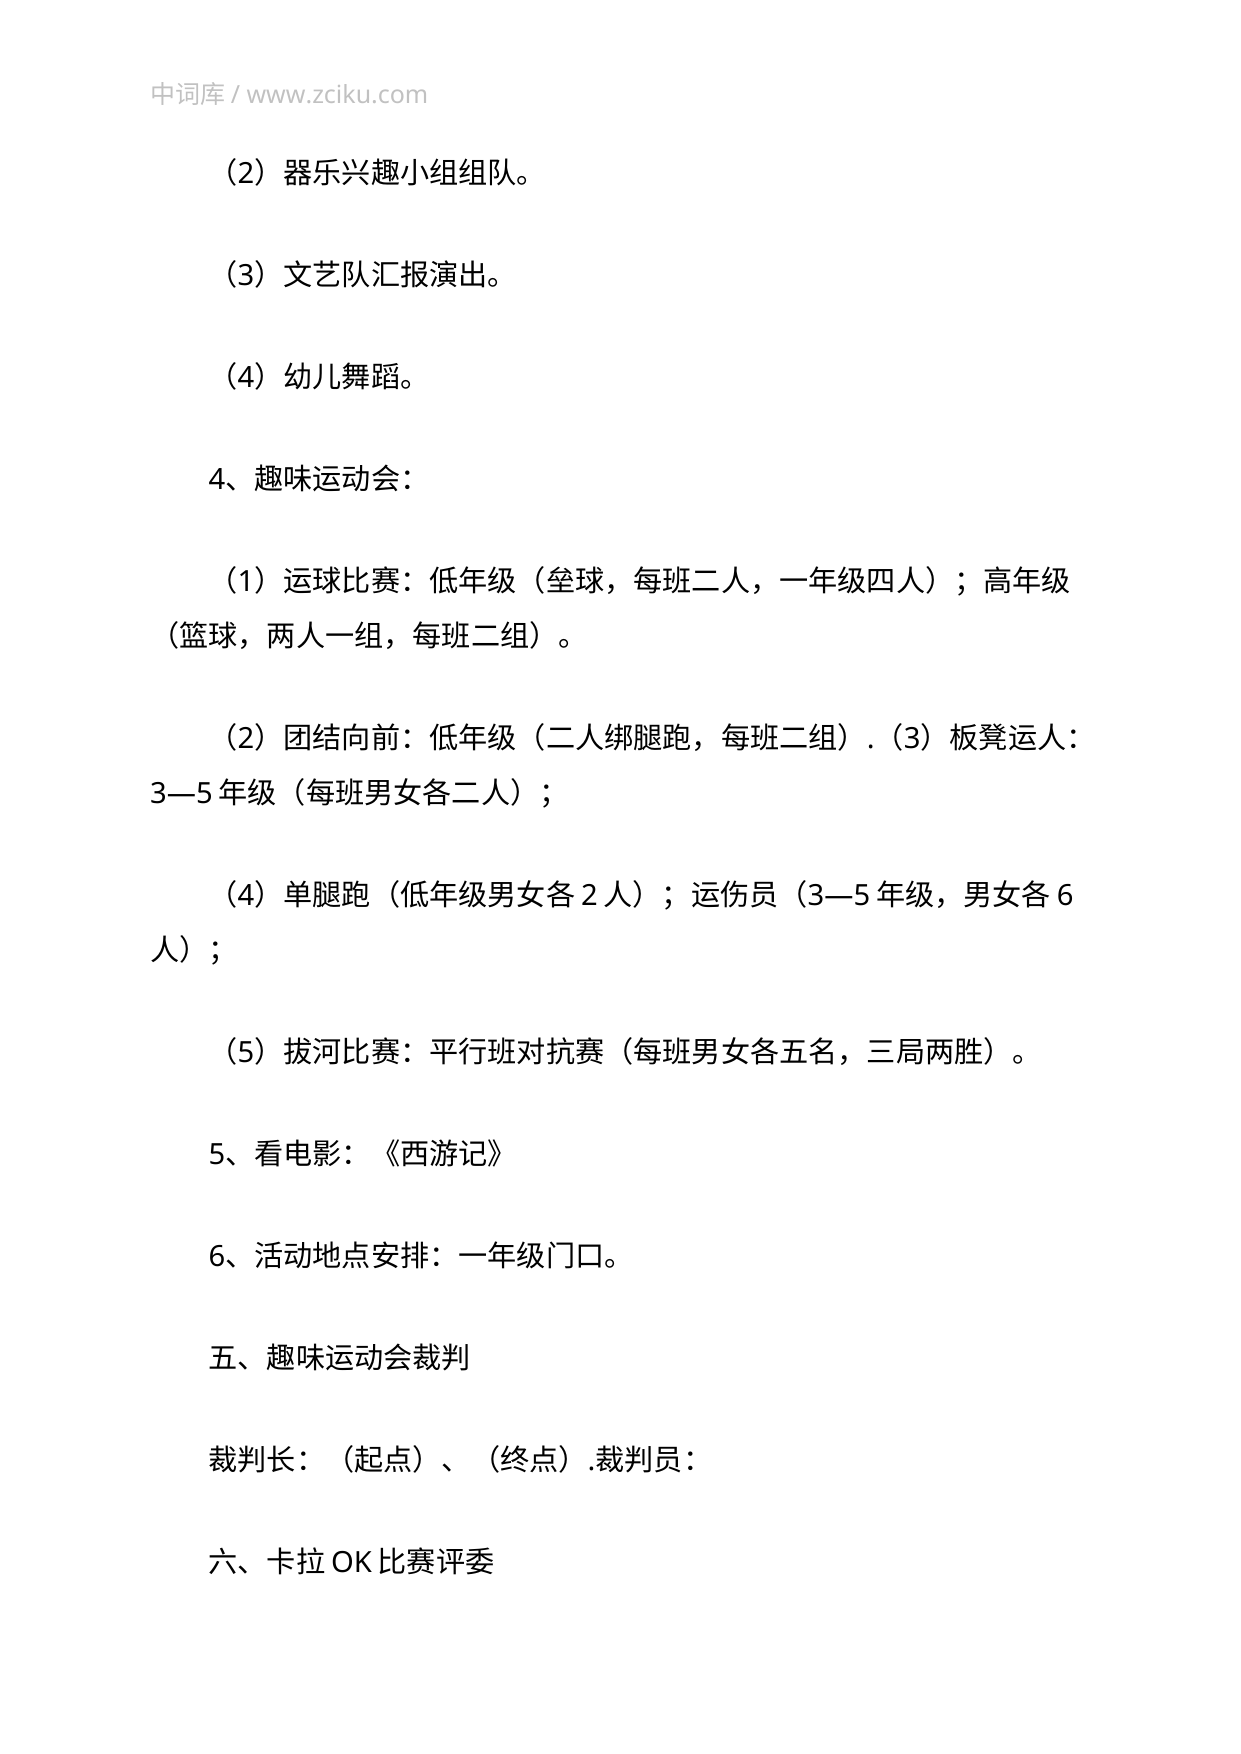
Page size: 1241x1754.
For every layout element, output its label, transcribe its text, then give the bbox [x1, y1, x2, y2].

text （4）幼儿舞蹈。 [150, 354, 1090, 396]
text 五、趣味运动会裁判 [150, 1334, 1090, 1377]
text 5、看电影：《西游记》 [150, 1130, 1090, 1173]
text （4）单腿跑（低年级男女各2人）；运伤员（3—5年级，男女各6人）； [150, 872, 1090, 969]
text （2）器乐兴趣小组组队。 [150, 150, 1090, 192]
text 4、趣味运动会： [150, 456, 1090, 498]
text 裁判长：（起点）、（终点）.裁判员： [150, 1436, 1090, 1478]
text （3）文艺队汇报演出。 [150, 252, 1090, 294]
text （1）运球比赛：低年级（垒球，每班二人，一年级四人）；高年级（篮球，两人一组，每班二组）。 [150, 558, 1090, 655]
text （5）拔河比赛：平行班对抗赛（每班男女各五名，三局两胜）。 [150, 1028, 1090, 1071]
text （2）团结向前：低年级（二人绑腿跑，每班二组）.（3）板凳运人：3—5年级（每班男女各二人）； [150, 715, 1090, 812]
text 6、活动地点安排：一年级门口。 [150, 1232, 1090, 1275]
text 六、卡拉OK比赛评委 [150, 1538, 1090, 1581]
